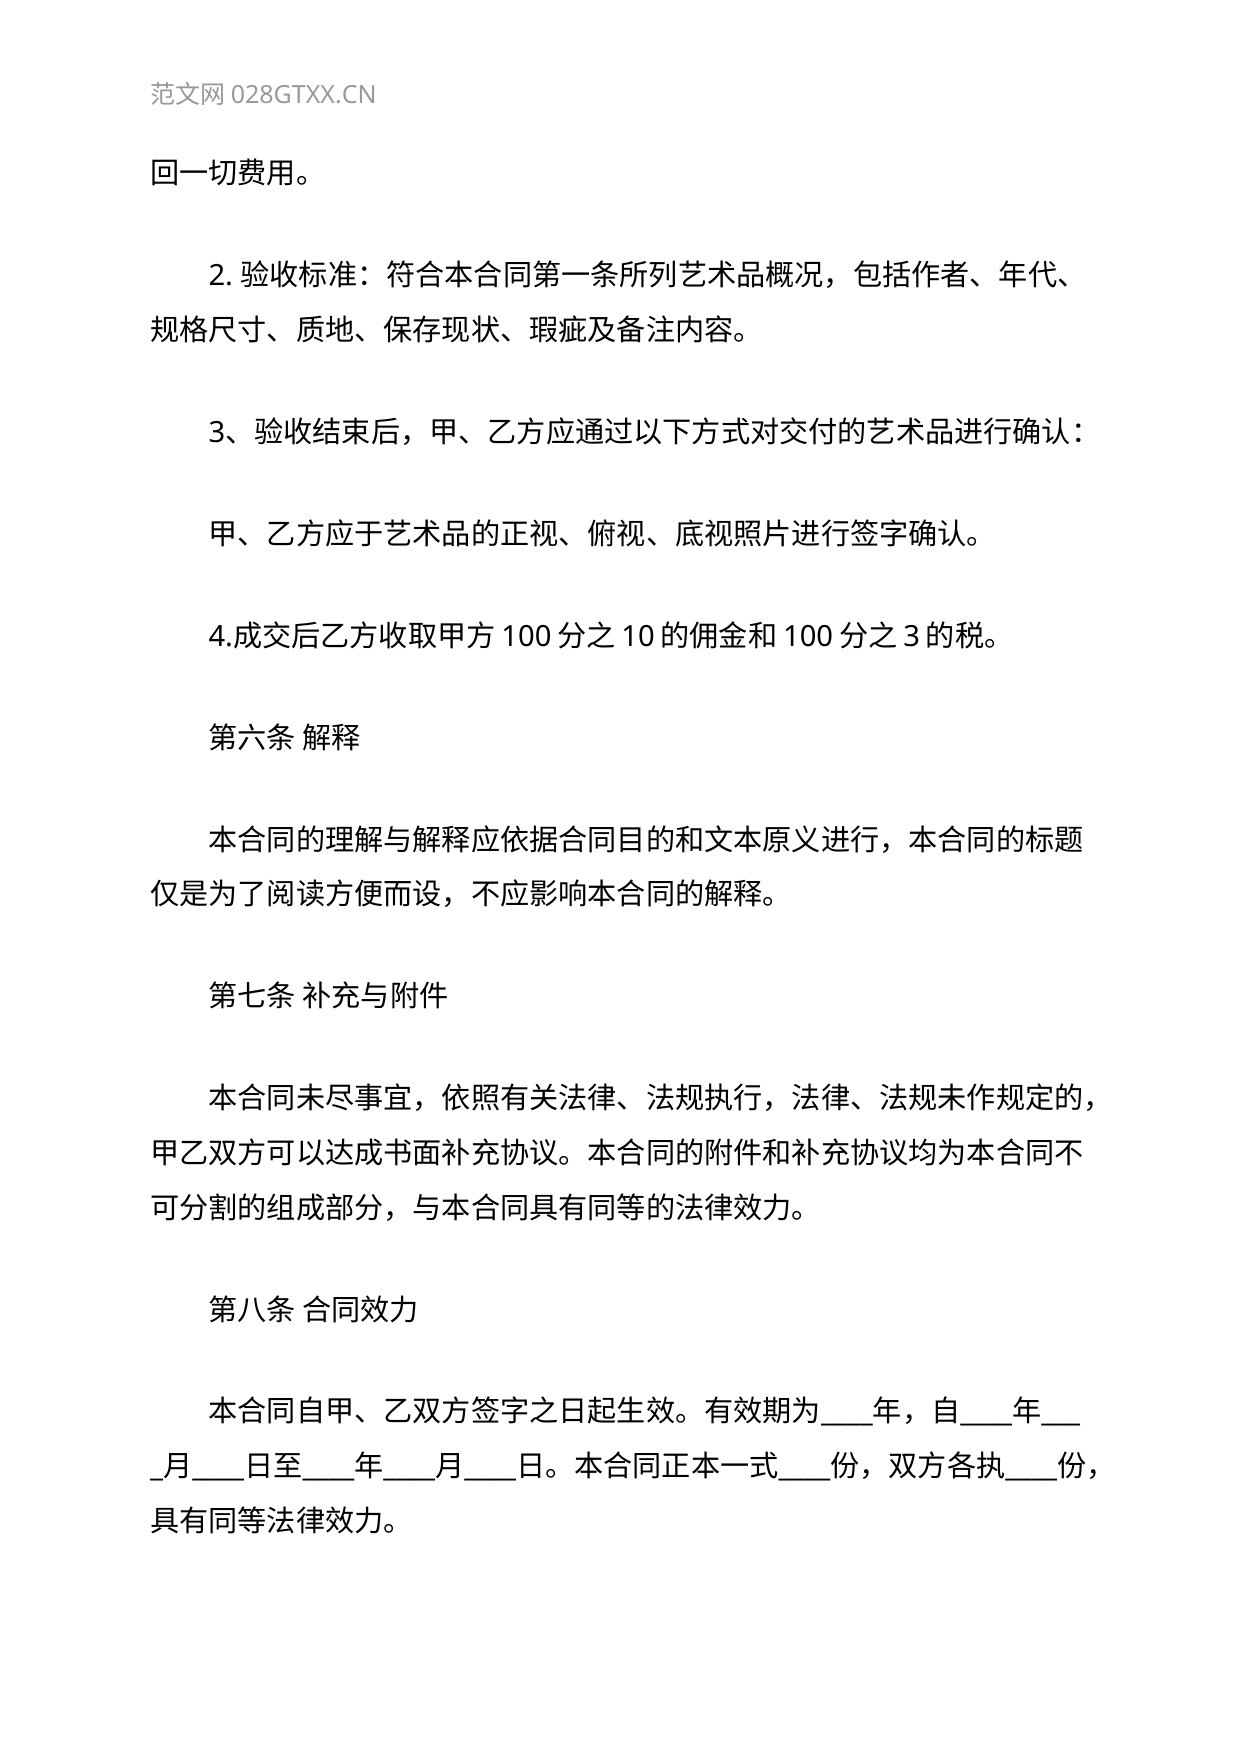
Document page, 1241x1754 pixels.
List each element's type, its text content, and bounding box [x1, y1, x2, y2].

text 第八条 合同效力 [150, 1286, 1090, 1328]
text 4.成交后乙方收取甲方100分之10的佣金和100分之3的税。 [150, 612, 1090, 655]
text 甲、乙方应于艺术品的正视、俯视、底视照片进行签字确认。 [150, 511, 1090, 553]
text 本合同自甲、乙双方签字之日起生效。有效期为____年，自____年____月____日至____年____月____日。本合同正本一式____份，双方各执____份，具有同等法律效力。 [150, 1388, 1090, 1540]
text 第七条 补充与附件 [150, 973, 1090, 1015]
text 本合同未尽事宜，依照有关法律、法规执行，法律、法规未作规定的，甲乙双方可以达成书面补充协议。本合同的附件和补充协议均为本合同不可分割的组成部分，与本合同具有同等的法律效力。 [150, 1074, 1090, 1227]
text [150, 150, 1090, 192]
text 本合同的理解与解释应依据合同目的和文本原义进行，本合同的标题仅是为了阅读方便而设，不应影响本合同的解释。 [150, 816, 1090, 913]
text 第六条 解释 [150, 714, 1090, 757]
text 3、验收结束后，甲、乙方应通过以下方式对交付的艺术品进行确认： [150, 408, 1090, 451]
text 2. 验收标准：符合本合同第一条所列艺术品概况，包括作者、年代、规格尺寸、质地、保存现状、瑕疵及备注内容。 [150, 252, 1090, 349]
